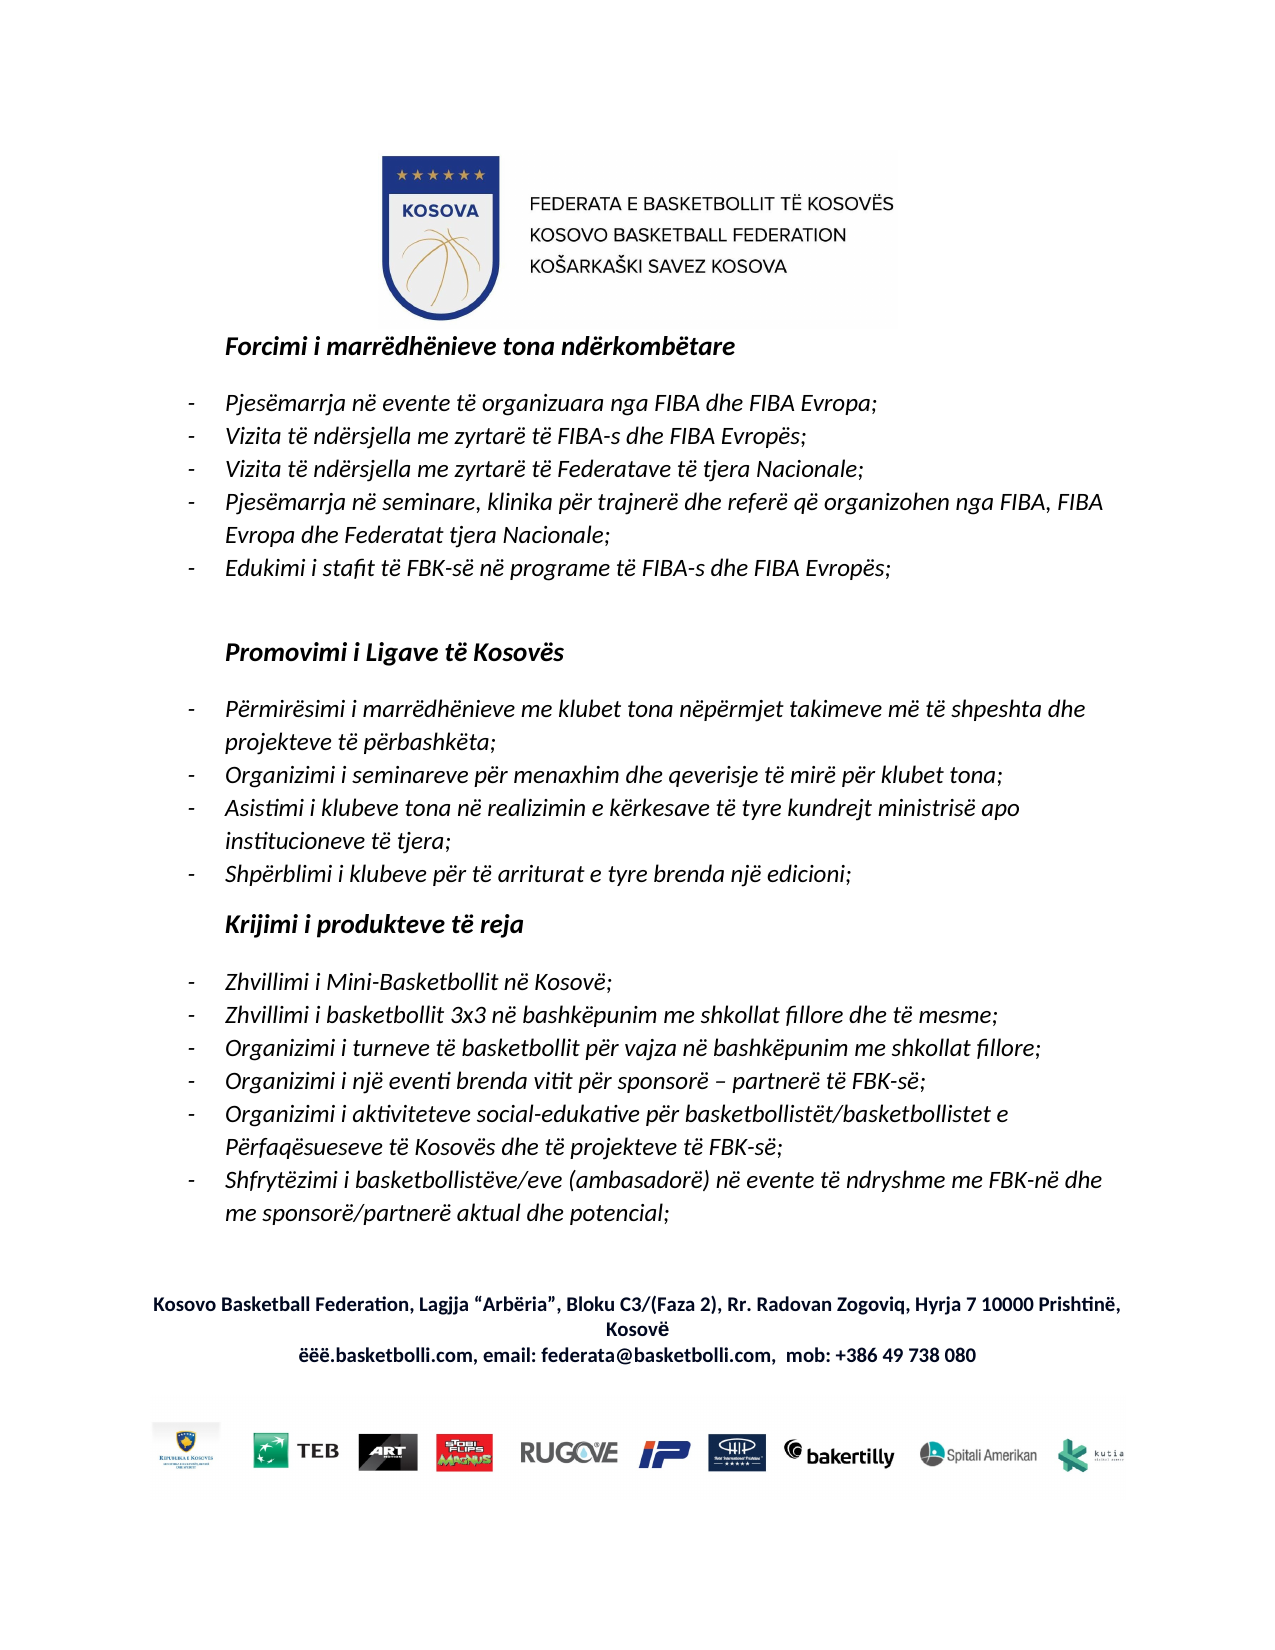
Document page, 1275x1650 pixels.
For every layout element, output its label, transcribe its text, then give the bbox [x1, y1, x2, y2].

list Organizimi i një eventi brenda vitit për sponsorë – partnerë të FBK-së; [187, 1065, 1125, 1096]
list Organizimi i aktiviteteve social-edukative për basketbollistët/basketbollistet e Përfaqësueseve të Kosovës dhe të projekteve të FBK-së; [187, 1098, 1125, 1161]
list Edukimi i stafit të FBK-së në programe të FIBA-s dhe FIBA Evropës; [187, 552, 1125, 583]
list Shfrytëzimi i basketbollistëve/eve (ambasadorë) në evente të ndryshme me FBK-në dhe me sponsorë/partnerë aktual dhe potencial; [187, 1164, 1125, 1227]
list Vizita të ndërsjella me zyrtarë të FIBA-s dhe FIBA Evropës; [187, 421, 1125, 451]
list Pjesëmarrja në seminare, klinika për trajnerë dhe referë që organizohen nga FIBA, FIBA Evropa dhe Federatat tjera Nacionale; [187, 486, 1125, 550]
picture [150, 1395, 1125, 1500]
list Përmirësimi i marrëdhënieve me klubet tona nëpërmjet takimeve më të shpeshta dhe projekteve të përbashkëta; [187, 693, 1125, 757]
list Zhvillimi i Mini-Basketbollit në Kosovë; [187, 966, 1125, 997]
list Pjesëmarrja në evente të organizuara nga FIBA dhe FIBA Evropa; [187, 388, 1125, 418]
text Krijimi i produkteve të reja [187, 908, 1125, 941]
list Organizimi i seminareve për menaxhim dhe qeverisje të mirë për klubet tona; [187, 759, 1125, 790]
list Vizita të ndërsjella me zyrtarë të Federatave të tjera Nacionale; [187, 453, 1125, 484]
list Zhvillimi i basketbollit 3x3 në bashkëpunim me shkollat fillore dhe të mesme; [187, 999, 1125, 1030]
picture [378, 150, 898, 329]
list Shpërblimi i klubeve për të arriturat e tyre brenda një edicioni; [187, 858, 1125, 888]
list Organizimi i turneve të basketbollit për vajza në bashkëpunim me shkollat fillore; [187, 1032, 1125, 1063]
text Promovimi i Ligave të Kosovës [150, 635, 1125, 668]
text Forcimi i marrëdhënieve tona ndërkombëtare [150, 329, 1125, 362]
list Asistimi i klubeve tona në realizimin e kërkesave të tyre kundrejt ministrisë apo institucioneve të tjera; [187, 792, 1125, 856]
